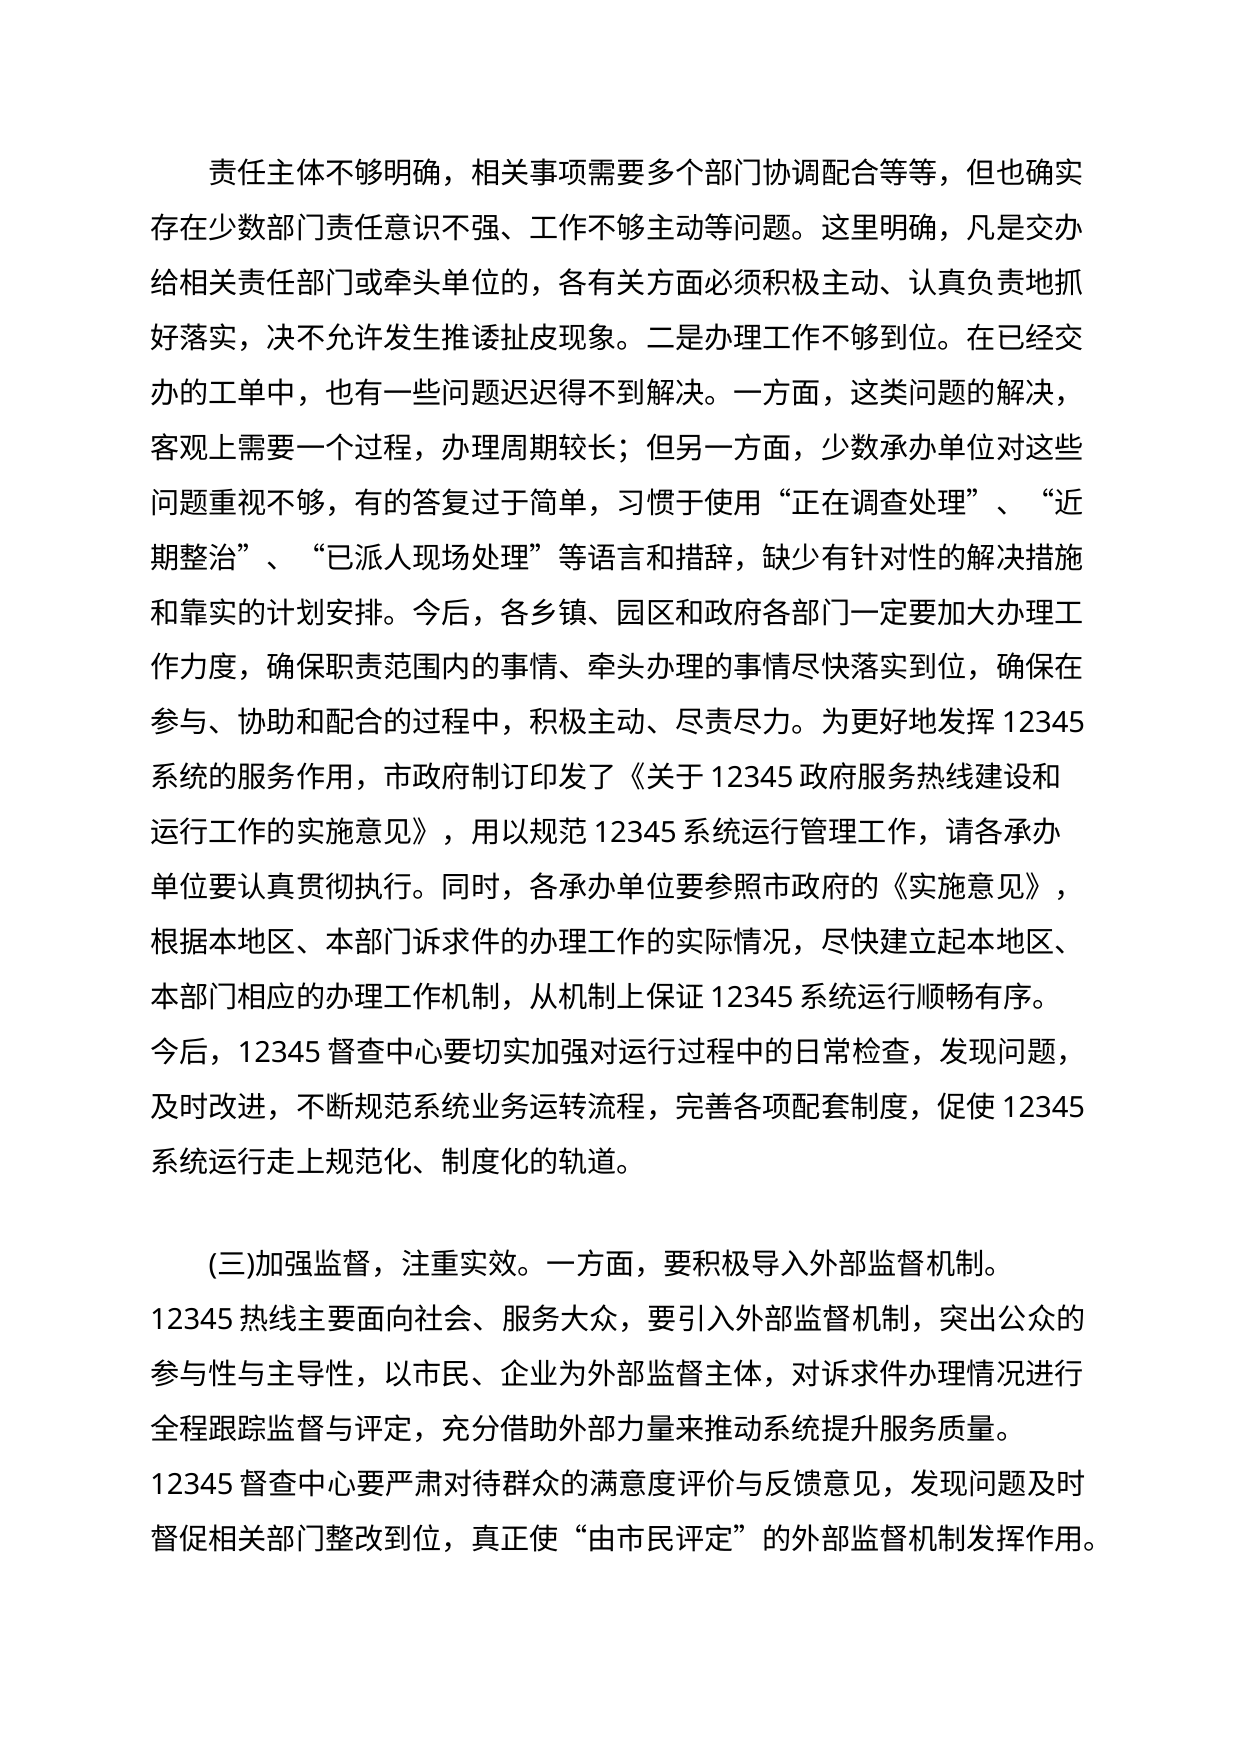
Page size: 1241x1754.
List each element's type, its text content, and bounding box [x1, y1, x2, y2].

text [150, 1241, 1090, 1558]
text 责任主体不够明确，相关事项需要多个部门协调配合等等，但也确实存在少数部门责任意识不强、工作不够主动等问题。这里明确，凡是交办给相关责任部门或牵头单位的，各有关方面必须积极主动、认真负责地抓好落实，决不允许发生推诿扯皮现象。二是办理工作不够到位。在已经交办的工单中，也有一些问题迟迟得不到解决。一方面，这类问题的解决，客观上需要一个过程，办理周期较长；但另一方面，少数承办单位对这些问题重视不够，有的答复过于简单，习惯于使用“正在调查处理”、“近期整治”、“已派人现场处理”等语言和措辞，缺少有针对性的解决措施和靠实的计划安排。今后，各乡镇、园区和政府各部门一定要加大办理工作力度，确保职责范围内的事情、牵头办理的事情尽快落实到位，确保在参与、协助和配合的过程中，积极主动、尽责尽力。为更好地发挥12345系统的服务作用，市政府制订印发了《关于12345政府服务热线建设和运行工作的实施意见》，用以规范12345系统运行管理工作，请各承办单位要认真贯彻执行。同时，各承办单位要参照市政府的《实施意见》，根据本地区、本部门诉求件的办理工作的实际情况，尽快建立起本地区、本部门相应的办理工作机制，从机制上保证12345系统运行顺畅有序。今后，12345督查中心要切实加强对运行过程中的日常检查，发现问题，及时改进，不断规范系统业务运转流程，完善各项配套制度，促使12345系统运行走上规范化、制度化的轨道。 [150, 150, 1090, 1181]
